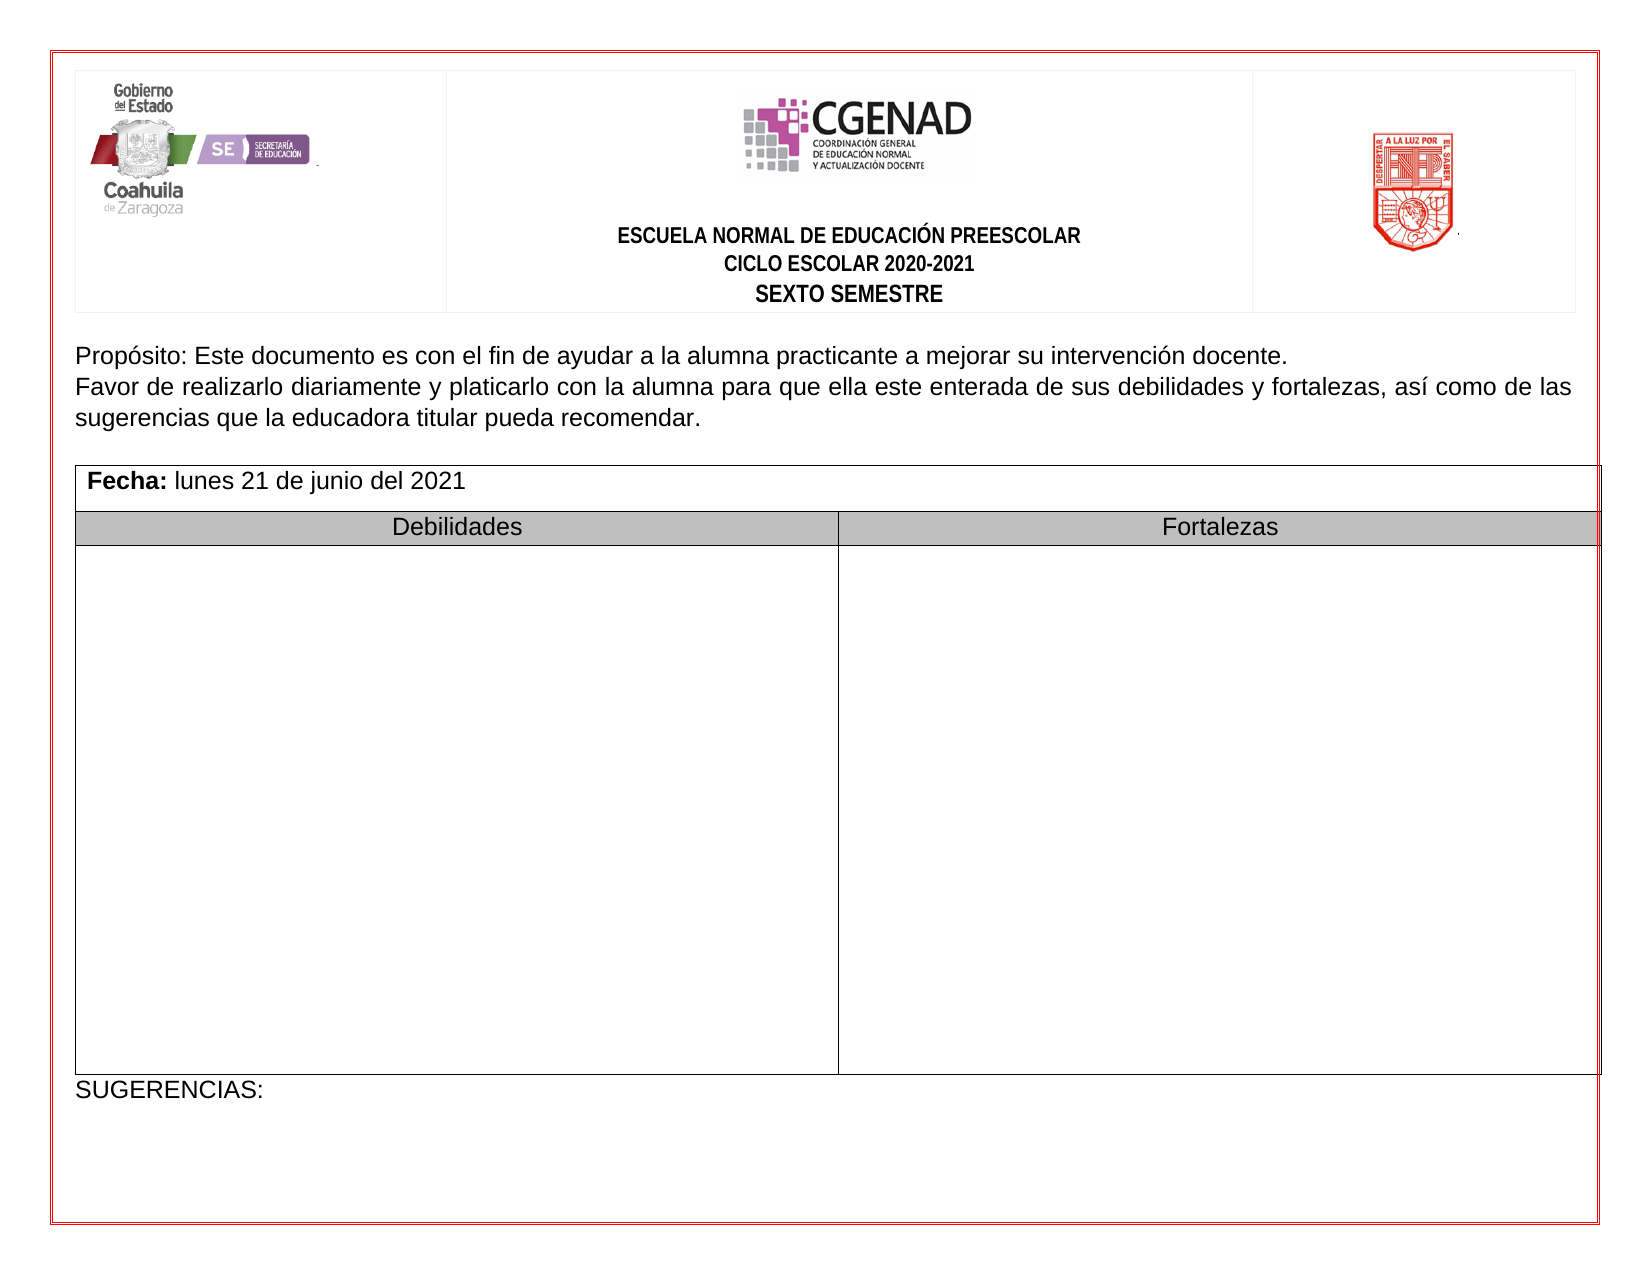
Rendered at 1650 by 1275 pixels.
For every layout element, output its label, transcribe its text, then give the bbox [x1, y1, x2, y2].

picture [1368, 125, 1459, 258]
picture [82, 77, 319, 227]
table_cell [839, 546, 1597, 1074]
text SUGERENCIAS: [75, 1075, 1575, 1104]
table_header Fecha: lunes 21 de junio del 2021 [76, 466, 1597, 511]
table_cell [76, 546, 838, 1074]
picture [737, 91, 977, 180]
table_cell Fortalezas [839, 512, 1597, 545]
table_cell Debilidades [76, 512, 838, 545]
text Propósito: Este documento es con el fin de ayudar a la alumna practicante a mejorar su intervención docente. [75, 341, 1575, 369]
text Favor de realizarlo diariamente y platicarlo con la alumna para que ella este enterada de sus debilidades y fortalezas, así como de las sugerencias que la educadora titular pueda recomendar. [75, 372, 1575, 432]
